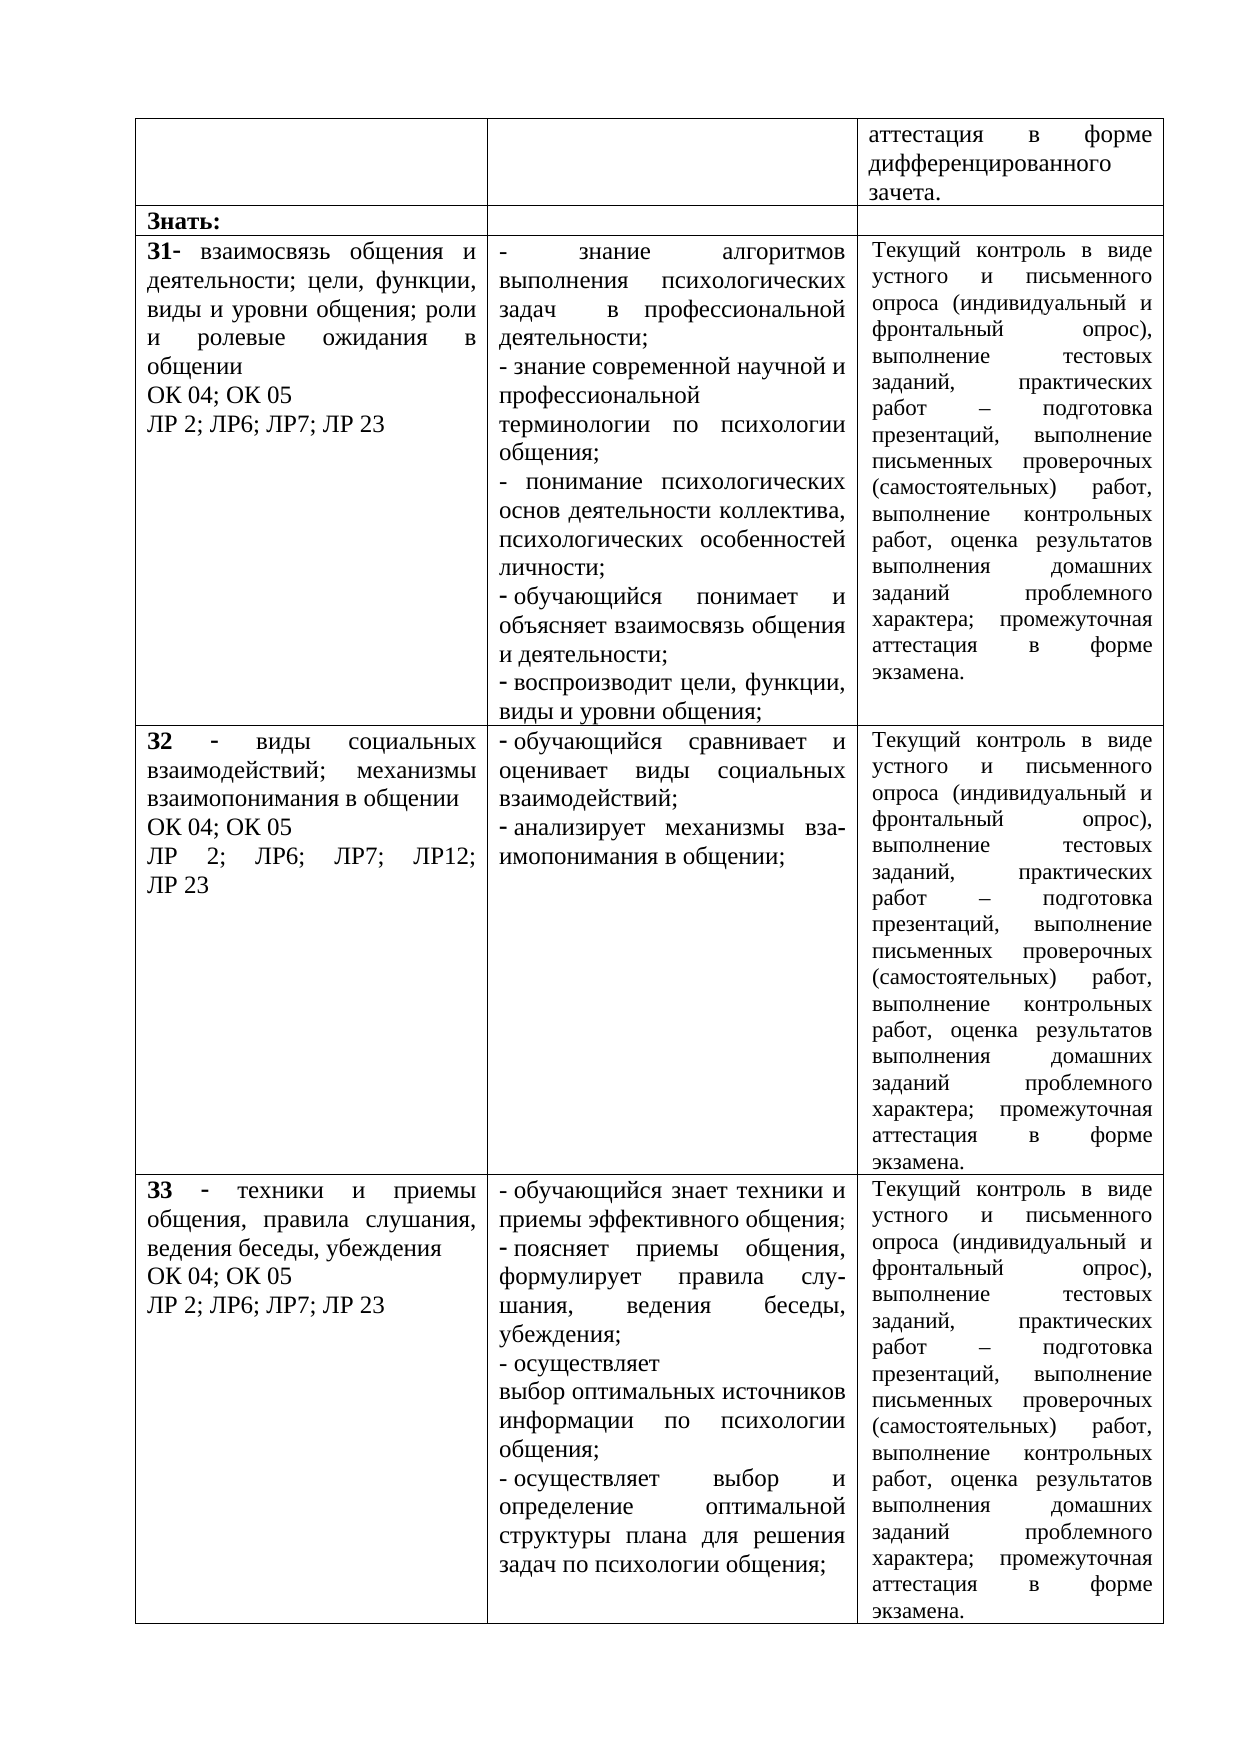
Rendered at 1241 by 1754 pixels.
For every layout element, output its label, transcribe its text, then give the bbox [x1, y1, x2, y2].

table_cell - знание алгоритмов выполнения психологических задач в профессиональной деятельности; - знание современной научной и профессиональной терминологии по психологии общения; - понимание психологических основ деятельности коллектива, психологических особенностей личности; обучающийся понимает и объясняет взаимосвязь общения и деятельности; воспроизводит цели, функции, виды и уровни общения; [488, 236, 857, 725]
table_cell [136, 119, 487, 205]
table_cell [488, 206, 857, 235]
table_cell [858, 206, 1163, 235]
table_cell З3 техники и приемы общения, правила слушания, ведения беседы, убеждения ОК 04; ОК 05 ЛР 2; ЛР6; ЛР7; ЛР 23 [136, 1175, 487, 1623]
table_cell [858, 119, 1163, 205]
table_cell - обучающийся знает техники и приемы эффективного общения; поясняет приемы общения, формулирует правила слушания, ведения беседы, убеждения; - осуществляет выбор оптимальных источников информации по психологии общения; - осуществляет выбор и определение оптимальной структуры плана для решения задач по психологии общения; [488, 1175, 857, 1623]
table_cell З1 взаимосвязь общения и деятельности; цели, функции, виды и уровни общения; роли и ролевые ожидания в общении ОК 04; ОК 05 ЛР 2; ЛР6; ЛР7; ЛР 23 [136, 236, 487, 725]
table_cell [488, 119, 857, 205]
table_cell Знать: [136, 206, 487, 235]
table_cell З2 виды социальных взаимодействий; механизмы взаимопонимания в общении ОК 04; ОК 05 ЛР 2; ЛР6; ЛР7; ЛР12; ЛР 23 [136, 726, 487, 1174]
table_cell обучающийся сравнивает и оценивает виды социальных взаимодействий; анализирует механизмы взаимопонимания в общении; [488, 726, 857, 1174]
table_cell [858, 1175, 1163, 1623]
